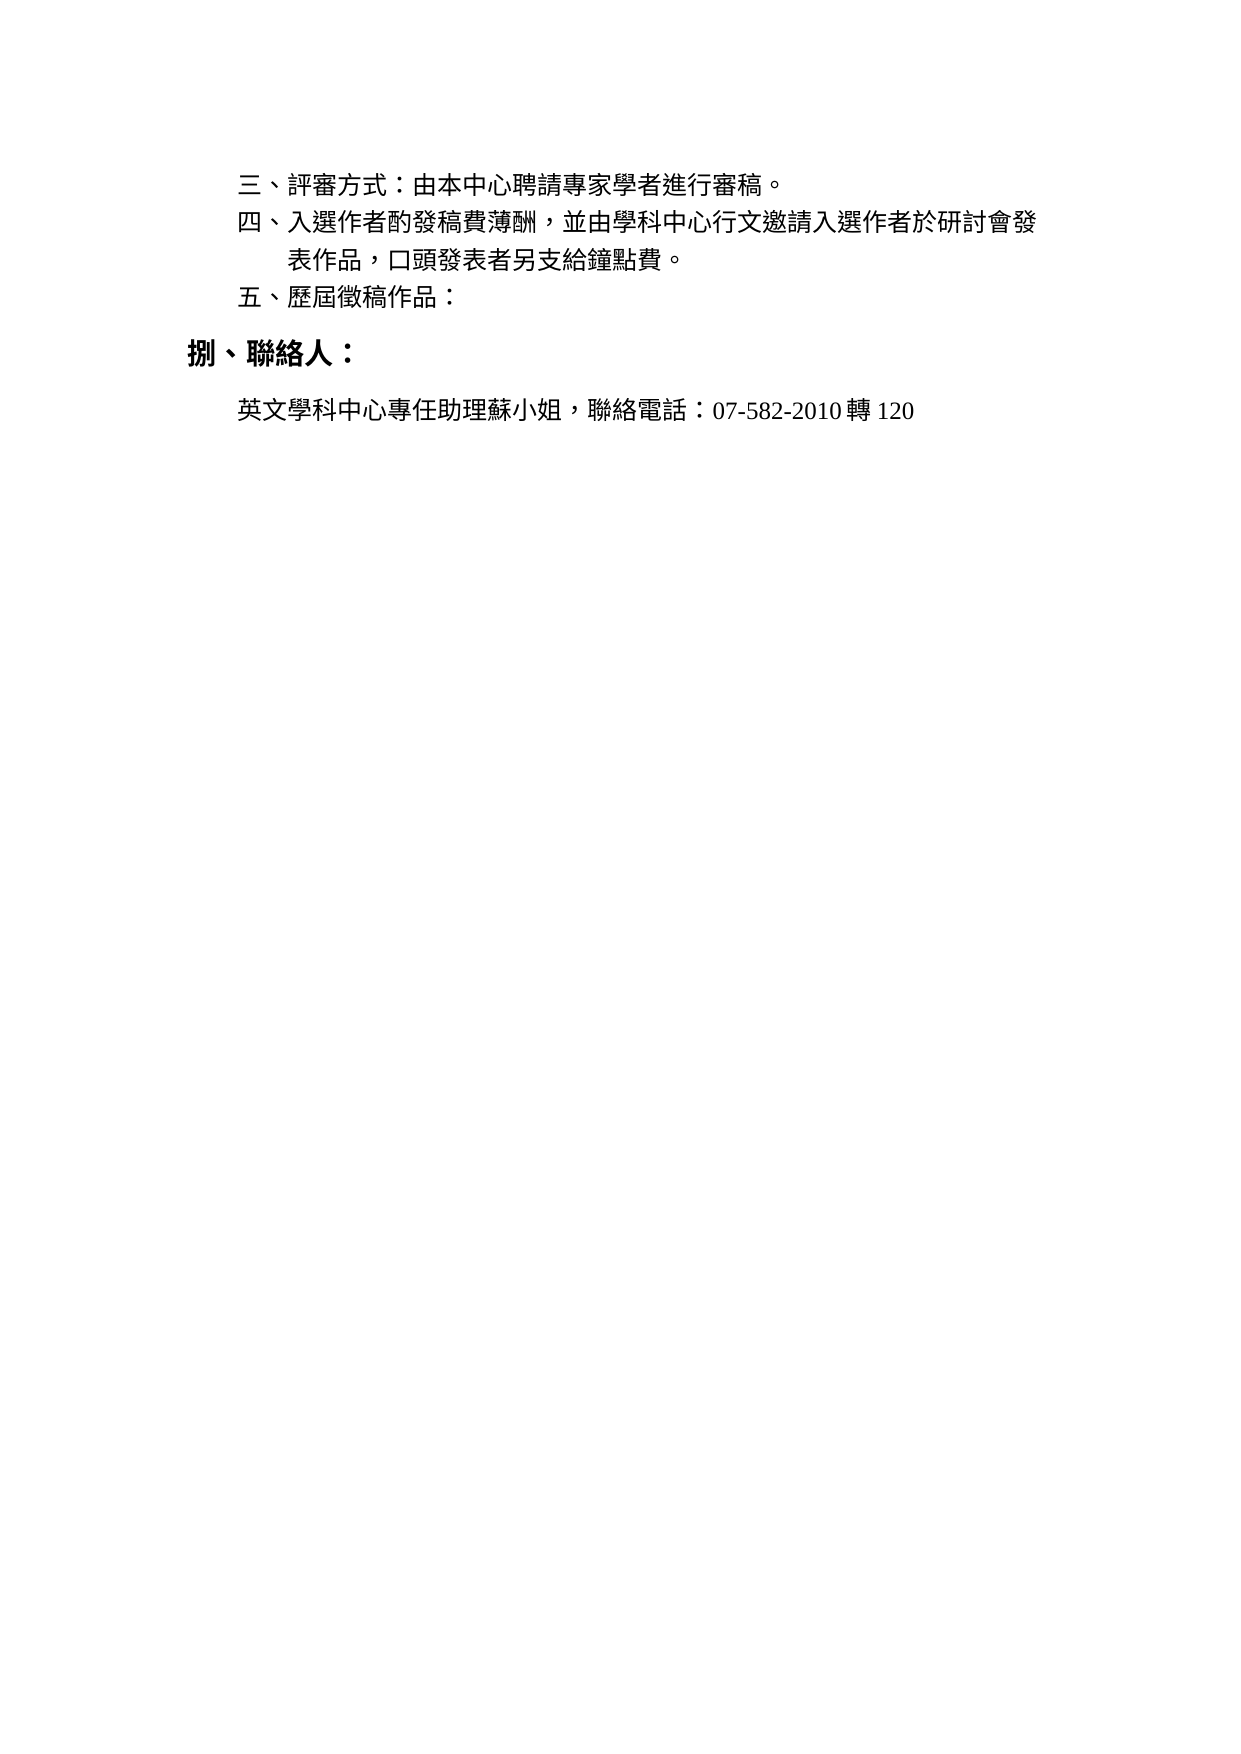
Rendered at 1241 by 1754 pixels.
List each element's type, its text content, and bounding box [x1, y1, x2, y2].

text 五、歷屆徵稿作品： [237, 277, 1053, 314]
text 四、入選作者酌發稿費薄酬，並由學科中心行文邀請入選作者於研討會發表作品，口頭發表者另支給鐘點費。 [237, 202, 1053, 277]
text 英文學科中心專任助理蘇小姐，聯絡電話：07-582-2010轉120 [237, 389, 1053, 427]
text 三、評審方式：由本中心聘請專家學者進行審稿。 [237, 164, 1053, 202]
text 捌、聯絡人： [187, 314, 1053, 389]
